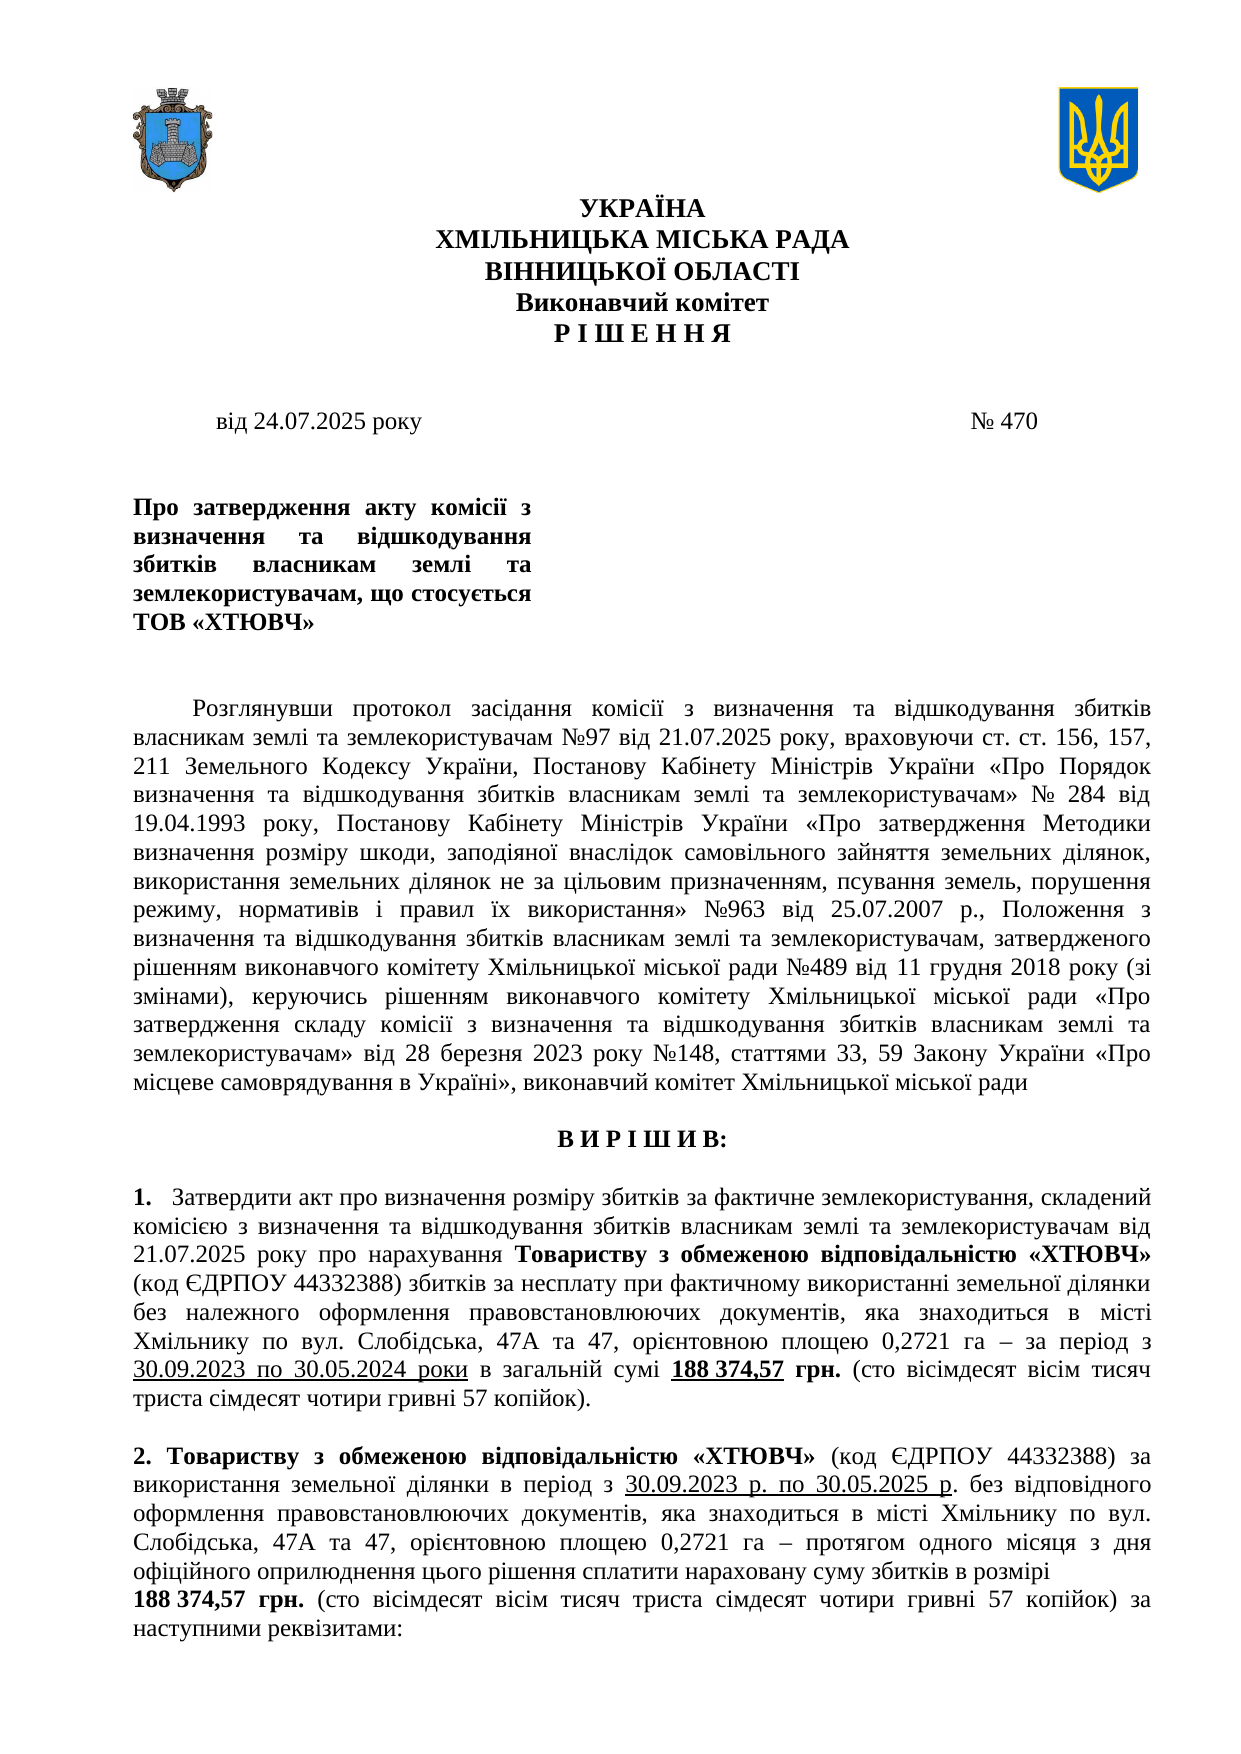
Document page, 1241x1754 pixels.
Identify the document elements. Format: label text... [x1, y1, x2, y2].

text Про затвердження акту комісії з визначення та відшкодування збитків власникам землі та землекористувачам, що стосується ТОВ «ХТЮВЧ» [133, 492, 532, 636]
text В И Р І Ш И В: [133, 1124, 1152, 1153]
text 188 374,57 грн. (сто вісімдесят вісім тисяч триста сімдесят чотири гривні 57 копійок) за наступними реквізитами: [133, 1584, 1152, 1642]
text Виконавчий комітет [133, 286, 1152, 317]
text від 24.07.2025 року № 470 [133, 406, 1152, 434]
text Р І Ш Е Н Н Я [133, 317, 1152, 348]
picture [1058, 87, 1139, 193]
text 1. Затвердити акт про визначення розміру збитків за фактичне землекористування, складений комісією з визначення та відшкодування збитків власникам землі та землекористувачам від 21.07.2025 року про нарахування Товариству з обмеженою відповідальністю «ХТЮВЧ» (код ЄДРПОУ 44332388) збитків за несплату при фактичному використанні земельної ділянки без належного оформлення правовстановлюючих документів, яка знаходиться в місті Хмільнику по вул. Слобідська, 47А та 47, орієнтовною площею 0,2721 га – за період з 30.09.2023 по 30.05.2024 роки в загальній сумі 188 374,57 грн. (сто вісімдесят вісім тисяч триста сімдесят чотири гривні 57 копійок). [133, 1182, 1152, 1412]
picture [132, 87, 213, 193]
text УКРАЇНА [133, 192, 1152, 224]
text 2. Товариству з обмеженою відповідальністю «ХТЮВЧ» (код ЄДРПОУ 44332388) за використання земельної ділянки в період з 30.09.2023 р. по 30.05.2025 р. без відповідного оформлення правовстановлюючих документів, яка знаходиться в місті Хмільнику по вул. Слобідська, 47А та 47, орієнтовною площею 0,2721 га – протягом одного місяця з дня офіційного оприлюднення цього рішення сплатити нараховану суму збитків в розмірі [133, 1441, 1152, 1584]
text ХМІЛЬНИЦЬКА МІСЬКА РАДА [133, 224, 1152, 255]
text ВІННИЦЬКОЇ ОБЛАСТІ [133, 255, 1152, 286]
text Розглянувши протокол засідання комісії з визначення та відшкодування збитків власникам землі та землекористувачам №97 від 21.07.2025 року, враховуючи ст. ст. 156, 157, 211 Земельного Кодексу України, Постанову Кабінету Міністрів України «Про Порядок визначення та відшкодування збитків власникам землі та землекористувачам» № 284 від 19.04.1993 року, Постанову Кабінету Міністрів України «Про затвердження Методики визначення розміру шкоди, заподіяної внаслідок самовільного зайняття земельних ділянок, використання земельних ділянок не за цільовим призначенням, псування земель, порушення режиму, нормативів і правил їх використання» №963 від 25.07.2007 р., Положення з визначення та відшкодування збитків власникам землі та землекористувачам, затвердженого рішенням виконавчого комітету Хмільницької міської ради №489 від 11 грудня 2018 року (зі змінами), керуючись рішенням виконавчого комітету Хмільницької міської ради «Про затвердження складу комісії з визначення та відшкодування збитків власникам землі та землекористувачам» від 28 березня 2023 року №148, статтями 33, 59 Закону України «Про місцеве самоврядування в Україні», виконавчий комітет Хмільницької міської ради [133, 693, 1152, 1096]
